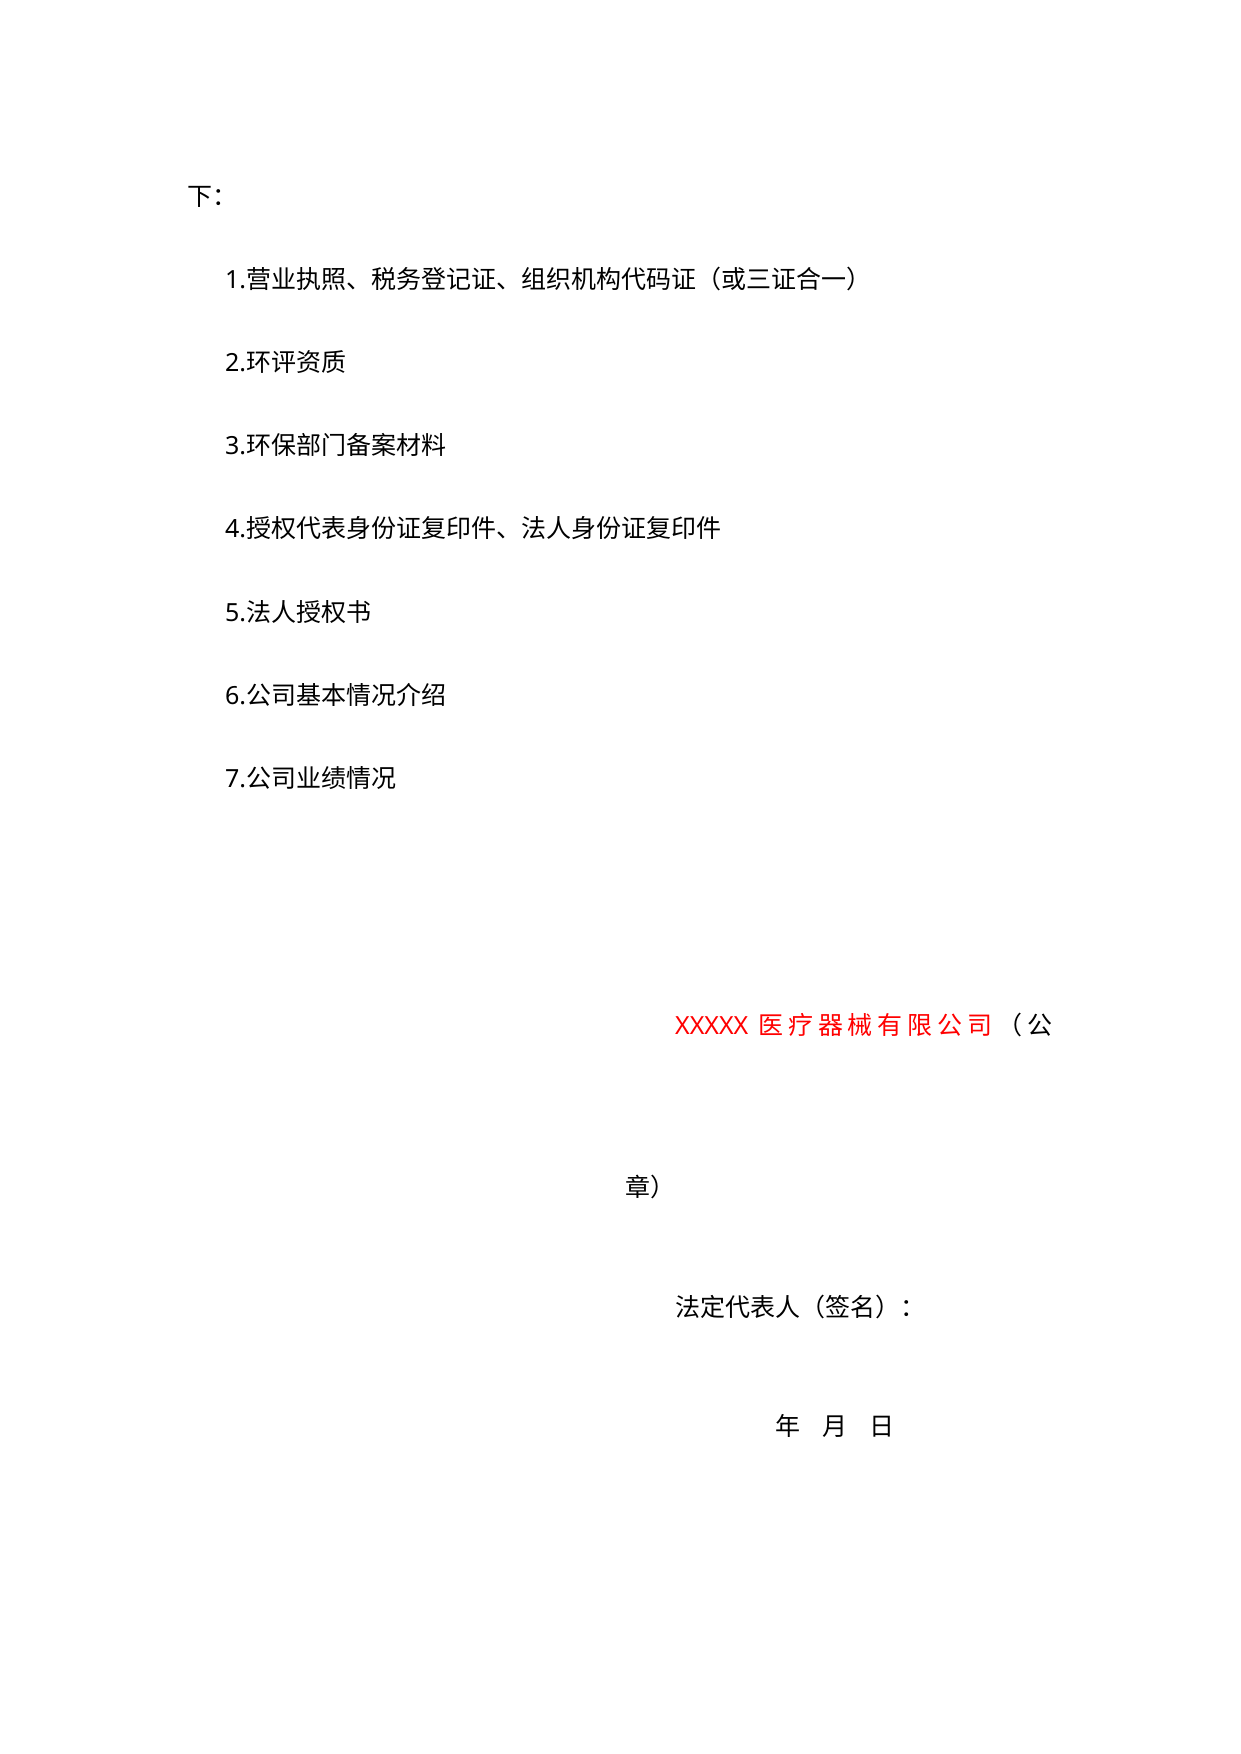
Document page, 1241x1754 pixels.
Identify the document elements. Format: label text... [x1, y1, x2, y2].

text 法定代表人（签名）： [625, 1273, 1053, 1338]
text 年 月 日 [625, 1392, 1053, 1457]
list 1.营业执照、税务登记证、组织机构代码证（或三证合一） [225, 245, 1053, 310]
text XXXXX医疗器械有限公司（公章） [625, 991, 1053, 1218]
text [187, 162, 1053, 227]
list 2.环评资质 [225, 328, 1053, 393]
list 6.公司基本情况介绍 [225, 661, 1053, 726]
list 5.法人授权书 [225, 578, 1053, 643]
list 7.公司业绩情况 [225, 744, 1053, 809]
list 3.环保部门备案材料 [225, 411, 1053, 476]
list 4.授权代表身份证复印件、法人身份证复印件 [225, 494, 1053, 559]
